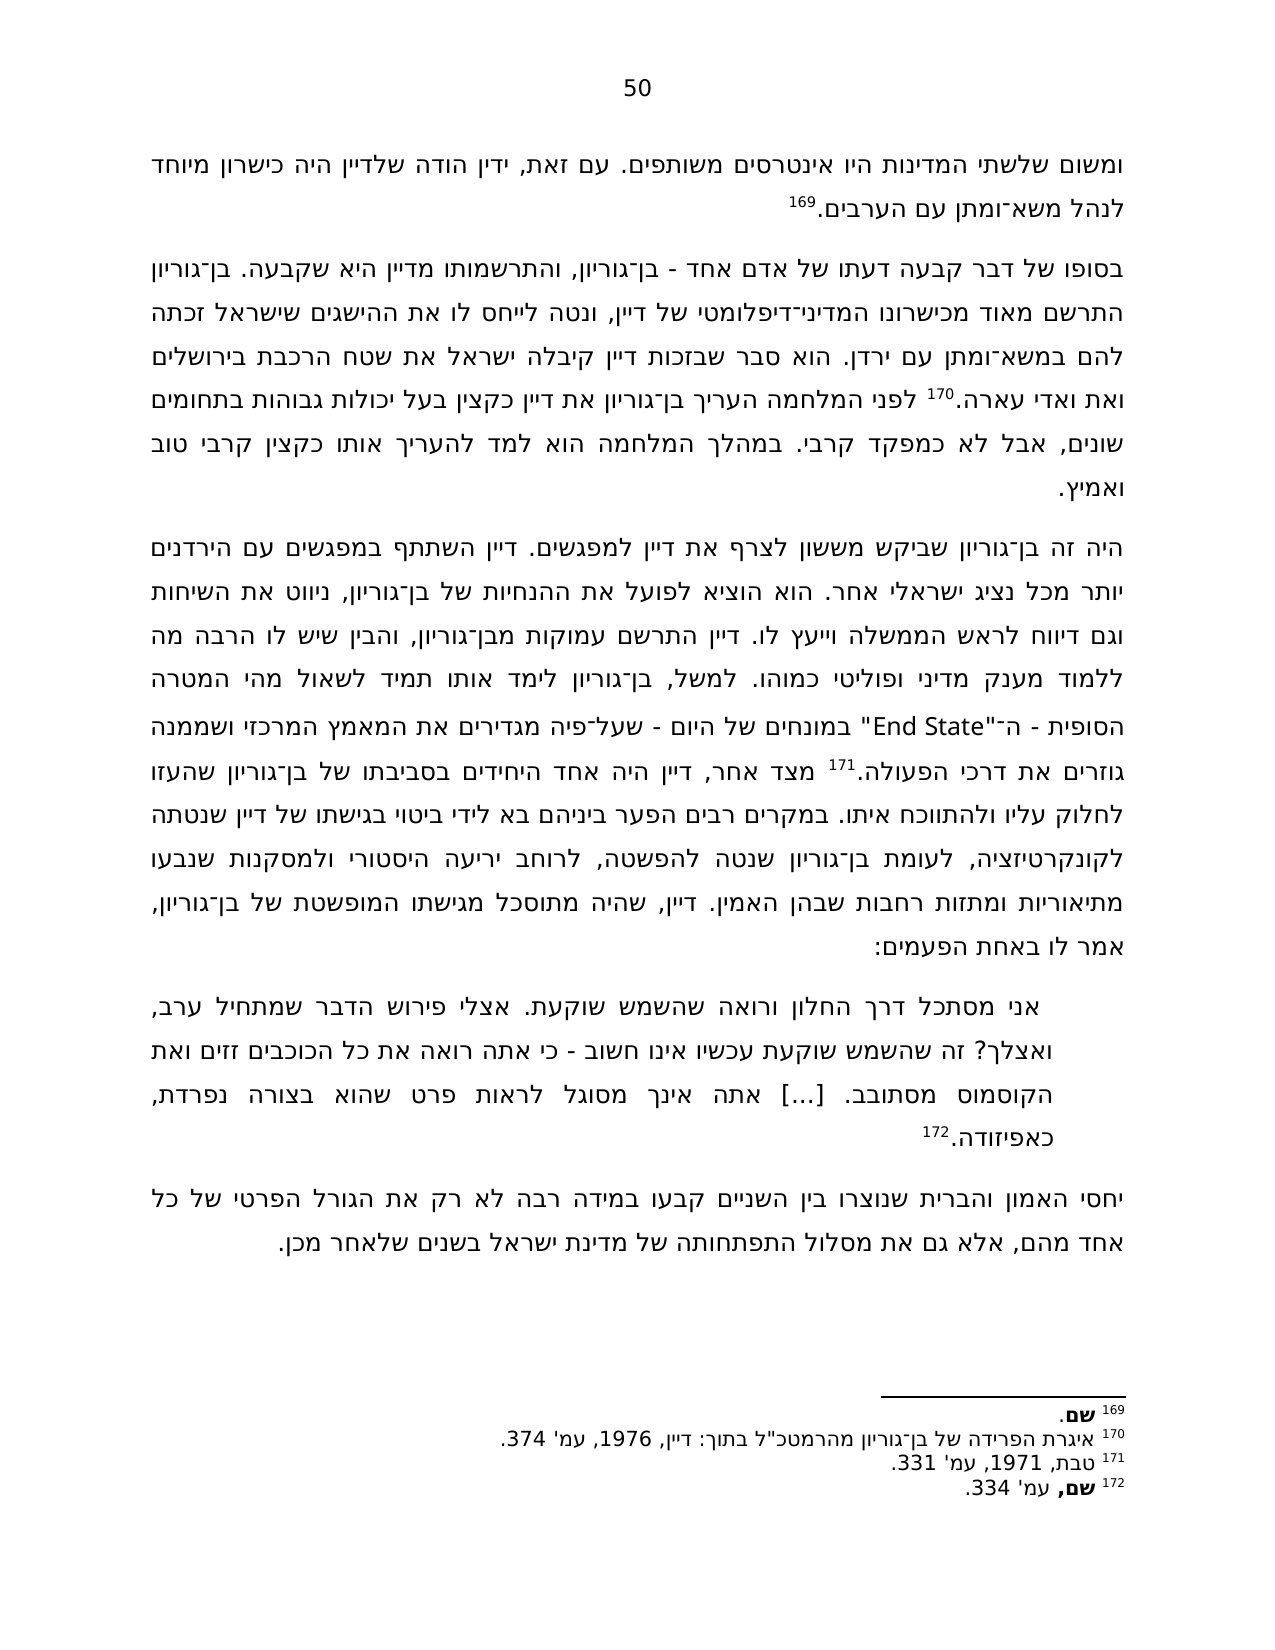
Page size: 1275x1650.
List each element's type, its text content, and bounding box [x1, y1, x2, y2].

text יחסי האמון והברית שנוצרו בין השניים קבעו במידה רבה לא רק את הגורל הפרטי של כל אחד מהם, אלא גם את מסלול התפתחותה של מדינת ישראל בשנים שלאחר מכן. [150, 1184, 1125, 1257]
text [150, 150, 1125, 223]
text היה זה בן־גוריון שביקש מששון לצרף את דיין למפגשים. דיין השתתף במפגשים עם הירדנים יותר מכל נציג ישראלי אחר. הוא הוציא לפועל את ההנחיות של בן־גוריון, ניווט את השיחות וגם דיווח לראש הממשלה וייעץ לו. דיין התרשם עמוקות מבן־גוריון, והבין שיש לו הרבה מה ללמוד מענק מדיני ופוליטי כמוהו. למשל, בן־גוריון לימד אותו תמיד לשאול מהי המטרה הסופית - ה־"End State" במונחים של היום - שעל־פיה מגדירים את המאמץ המרכזי ושממנה גוזרים את דרכי הפעולה. מצד אחר, דיין היה אחד היחידים בסביבתו של בן־גוריון שהעזו לחלוק עליו ולהתווכח איתו. במקרים רבים הפער ביניהם בא לידי ביטוי בגישתו של דיין שנטתה לקונקרטיזציה, לעומת בן־גוריון שנטה להפשטה, לרוחב יריעה היסטורי ולמסקנות שנבעו מתיאוריות ומתזות רחבות שבהן האמין. דיין, שהיה מתוסכל מגישתו המופשטת של בן־גוריון, אמר לו באחת הפעמים: [150, 533, 1125, 961]
text בסופו של דבר קבעה דעתו של אדם אחד - בן־גוריון, והתרשמותו מדיין היא שקבעה. בן־גוריון התרשם מאוד מכישרונו המדיני־דיפלומטי של דיין, ונטה לייחס לו את ההישגים שישראל זכתה להם במשא־ומתן עם ירדן. הוא סבר שבזכות דיין קיבלה ישראל את שטח הרכבת בירושלים ואת ואדי עארה. לפני המלחמה העריך בן־גוריון את דיין כקצין בעל יכולות גבוהות בתחומים שונים, אבל לא כמפקד קרבי. במהלך המלחמה הוא למד להעריך אותו כקצין קרבי טוב ואמיץ. [150, 254, 1125, 502]
text אני מסתכל דרך החלון ורואה שהשמש שוקעת. אצלי פירוש הדבר שמתחיל ערב, ואצלך? זה שהשמש שוקעת עכשיו אינו חשוב - כי אתה רואה את כל הכוכבים זזים ואת הקוסמוס מסתובב. [...] אתה אינך מסוגל לראות פרט שהוא בצורה נפרדת, כאפיזודה. [150, 992, 1054, 1153]
